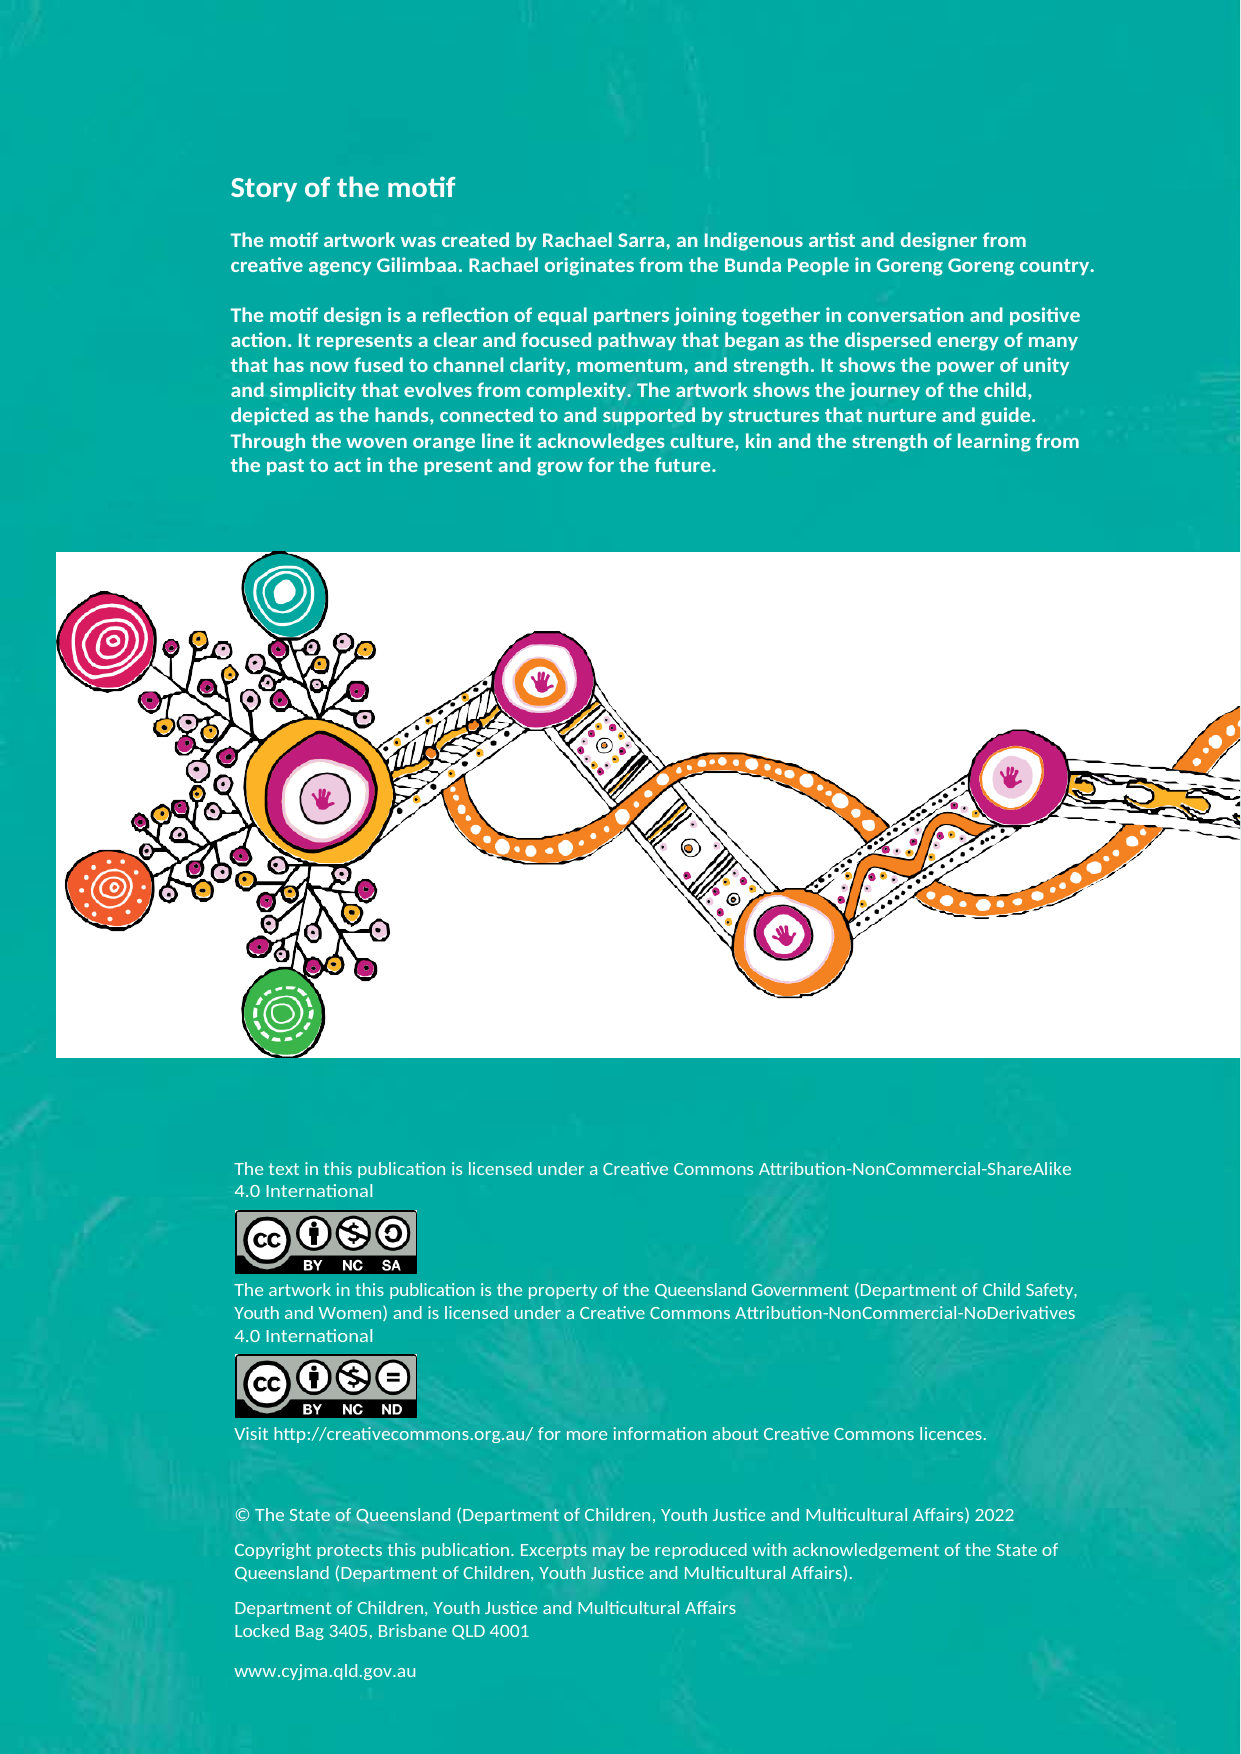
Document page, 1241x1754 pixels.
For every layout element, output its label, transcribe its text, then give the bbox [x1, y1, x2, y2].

text 4.0 International [234, 1324, 1236, 1347]
text The motif design is a reflection of equal partners joining together in conversation and positive action. It represents a clear and focused pathway that began as the dispersed energy of many that has now fused to channel clarity, momentum, and strength. It shows the power of unity and simplicity that evolves from complexity. The artwork shows the journey of the child, depicted as the hands, connected to and supported by structures that nurture and guide. [230, 303, 1098, 428]
text Copyright protects this publication. Excerpts may be reproduced with acknowledgement of the State of Queensland (Department of Children, Youth Justice and Multicultural Affairs). [234, 1538, 1098, 1584]
text © The State of Queensland (Department of Children, Youth Justice and Multicultural Affairs) 2022 [234, 1503, 1236, 1526]
text Department of Children, Youth Justice and Multicultural Affairs Locked Bag 3405, Brisbane QLD 4001 [234, 1596, 792, 1642]
text The text in this publication is licensed under a Creative Commons Attribution-NonCommercial-ShareAlike [234, 1157, 1236, 1180]
text Story of the motif [230, 169, 1236, 205]
text Visit http://creativecommons.org.au/ for more information about Creative Commons licences. [234, 1422, 1236, 1445]
text Through the woven orange line it acknowledges culture, kin and the strength of learning from the past to act in the present and grow for the future. [230, 428, 1083, 478]
text The motif artwork was created by Rachael Sarra, an Indigenous artist and designer from creative agency Gilimbaa. Rachael originates from the Bunda People in Goreng Goreng country. [230, 228, 1098, 278]
text 4.0 International [234, 1180, 1236, 1203]
text www.cyjma.qld.gov.au [234, 1659, 1236, 1682]
text The artwork in this publication is the property of the Queensland Government (Department of Child Safety, Youth and Women) and is licensed under a Creative Commons Attribution-NonCommercial-NoDerivatives [234, 1278, 1098, 1324]
picture [0, 0, 1241, 1754]
